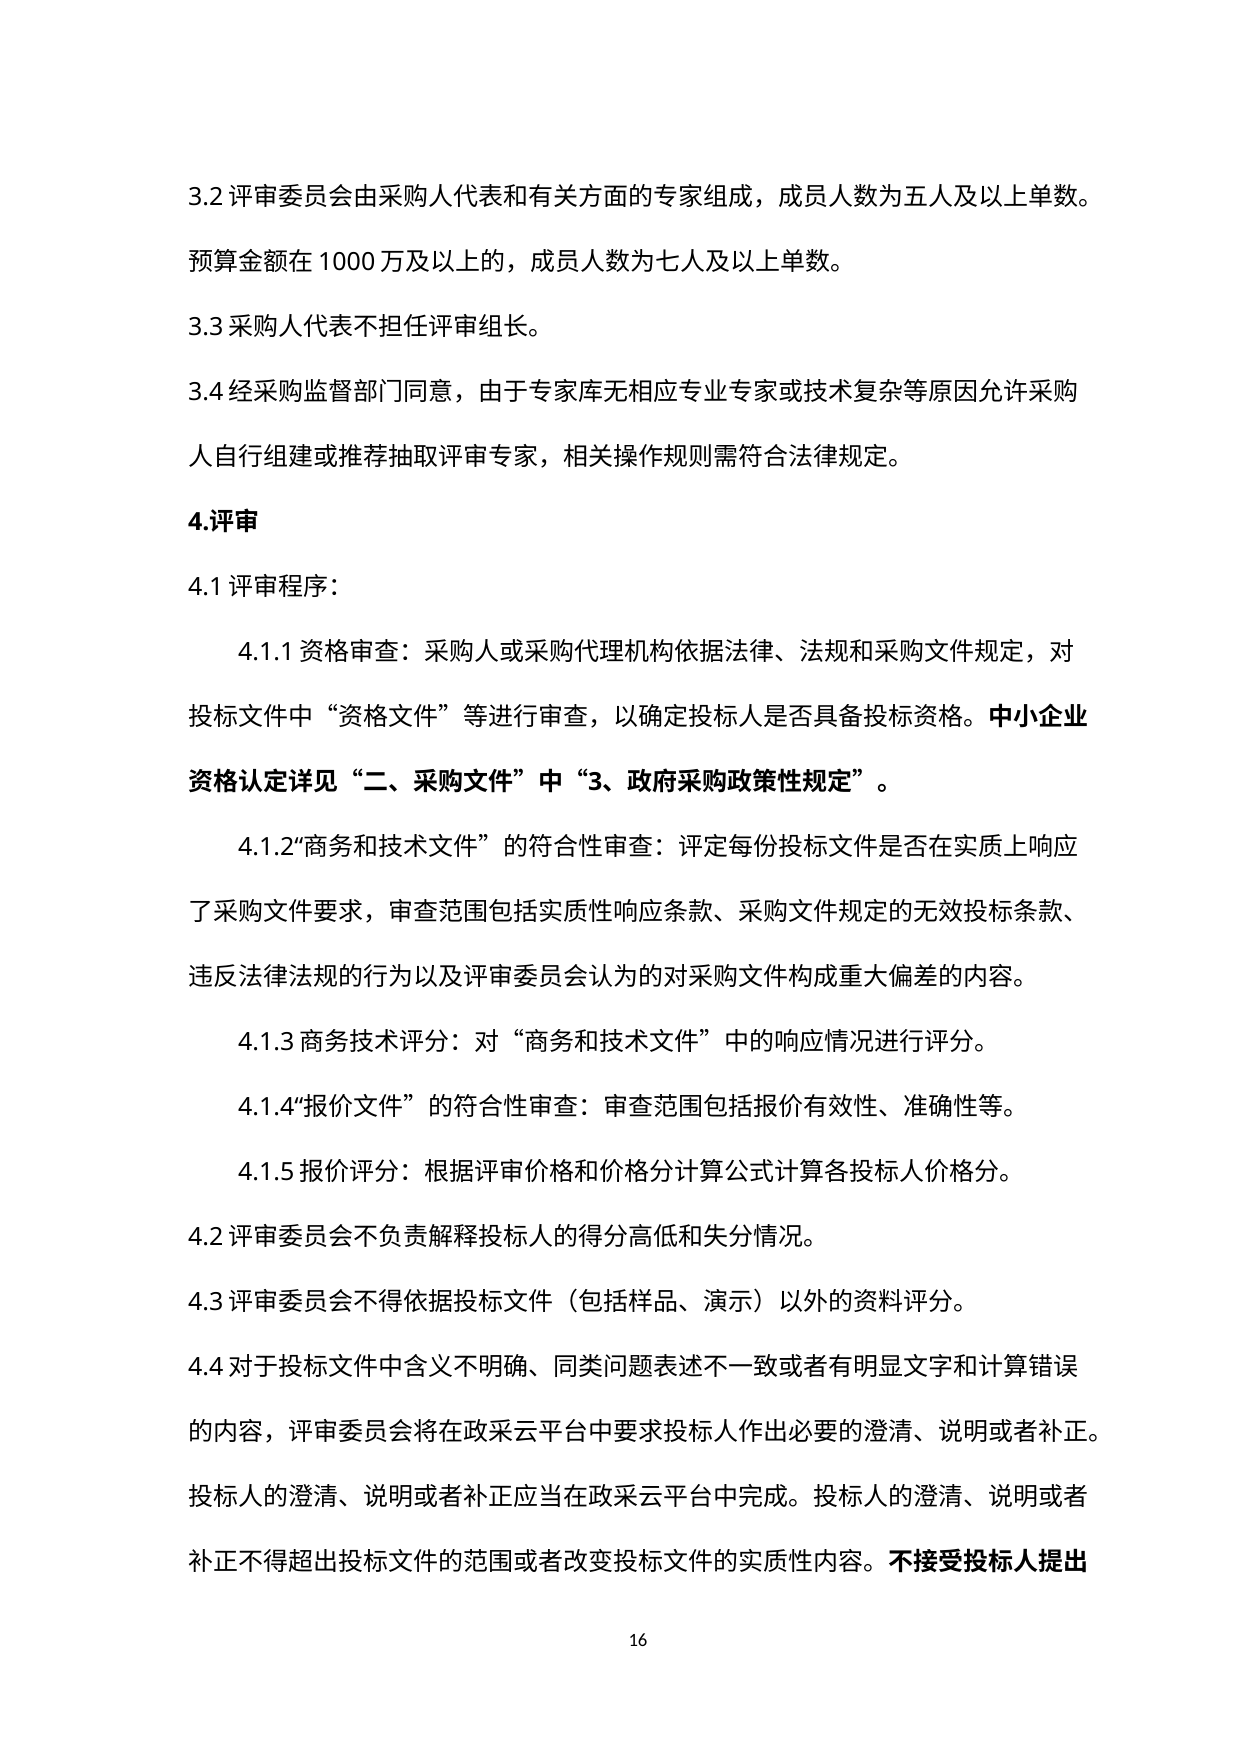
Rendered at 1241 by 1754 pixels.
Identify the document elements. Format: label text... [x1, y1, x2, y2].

text 4.1.2“商务和技术文件”的符合性审查：评定每份投标文件是否在实质上响应了采购文件要求，审查范围包括实质性响应条款、采购文件规定的无效投标条款、违反法律法规的行为以及评审委员会认为的对采购文件构成重大偏差的内容。 [188, 812, 1088, 1007]
text 4.3评审委员会不得依据投标文件（包括样品、演示）以外的资料评分。 [188, 1267, 1088, 1332]
text 3.2评审委员会由采购人代表和有关方面的专家组成，成员人数为五人及以上单数。预算金额在1000万及以上的，成员人数为七人及以上单数。 [188, 162, 1088, 292]
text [188, 1332, 1088, 1592]
text 4.1.3商务技术评分：对“商务和技术文件”中的响应情况进行评分。 [188, 1007, 1088, 1072]
text 4.1.4“报价文件”的符合性审查：审查范围包括报价有效性、准确性等。 [188, 1072, 1088, 1137]
text 4.1评审程序： [188, 552, 1088, 617]
text 4.2评审委员会不负责解释投标人的得分高低和失分情况。 [188, 1202, 1088, 1267]
text 4.1.1资格审查：采购人或采购代理机构依据法律、法规和采购文件规定，对投标文件中“资格文件”等进行审查，以确定投标人是否具备投标资格。中小企业资格认定详见“二、采购文件”中“3、政府采购政策性规定”。 [188, 617, 1088, 812]
text 3.4经采购监督部门同意，由于专家库无相应专业专家或技术复杂等原因允许采购人自行组建或推荐抽取评审专家，相关操作规则需符合法律规定。 [188, 357, 1088, 487]
text 4.评审 [188, 487, 1088, 552]
text 4.1.5报价评分：根据评审价格和价格分计算公式计算各投标人价格分。 [188, 1137, 1088, 1202]
text 3.3采购人代表不担任评审组长。 [188, 292, 1088, 357]
